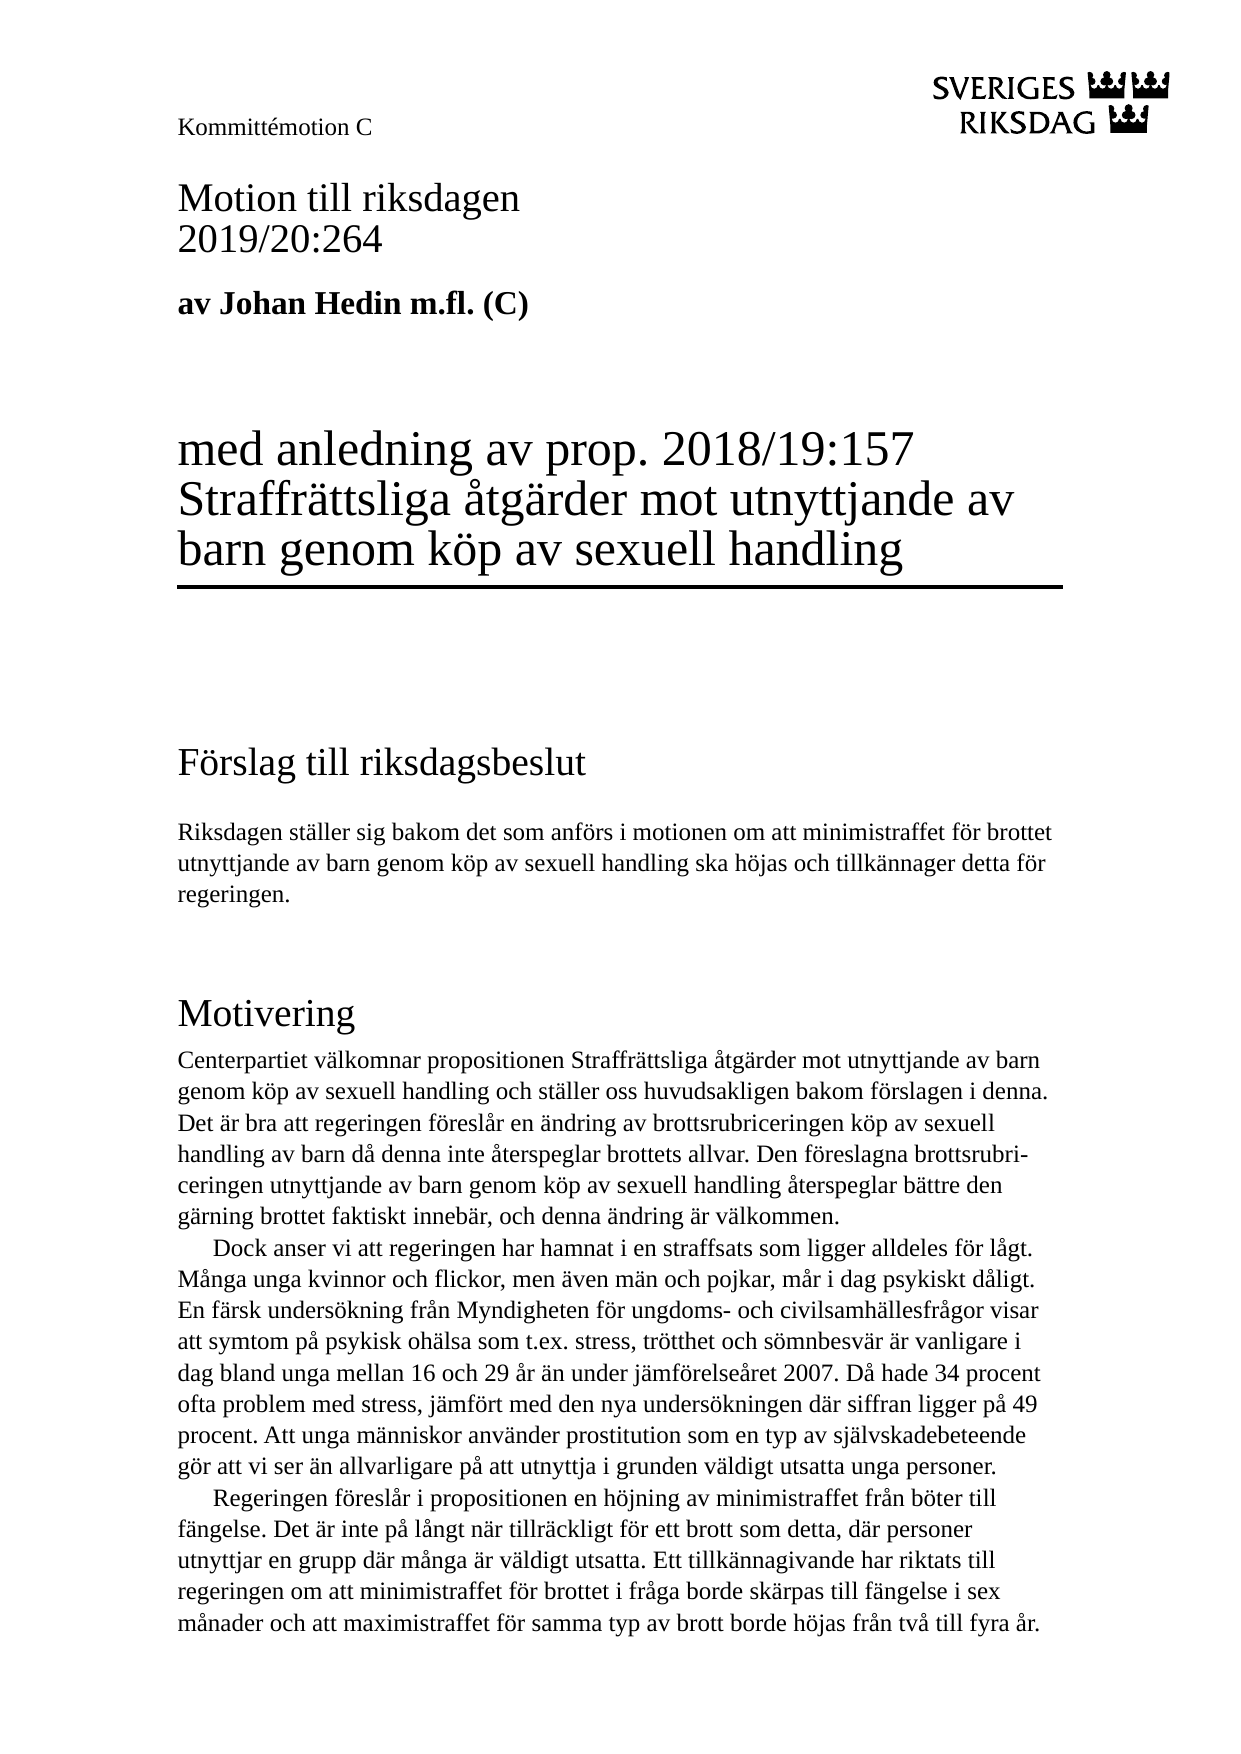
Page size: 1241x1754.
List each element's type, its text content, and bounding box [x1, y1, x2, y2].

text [177, 1480, 1063, 1636]
text Centerpartiet välkomnar propositionen Straffrättsliga åtgärder mot utnyttjande av barn genom köp av sexuell handling och ställer oss huvudsakligen bakom förslagen i denna. Det är bra att regeringen föreslår en ändring av brottsrubriceringen köp av sexuell handling av barn då denna inte återspeglar brottets allvar. Den föreslagna brottsrubriceringen utnyttjande av barn genom köp av sexuell handling återspeglar bättre den gärning brottet faktiskt innebär, och denna ändring är välkommen. [177, 1043, 1063, 1230]
text Dock anser vi att regeringen har hamnat i en straffsats som ligger alldeles för lågt. Många unga kvinnor och flickor, men även män och pojkar, mår i dag psykiskt dåligt. En färsk undersökning från Myndigheten för ungdoms- och civilsamhällesfrågor visar att symtom på psykisk ohälsa som t.ex. stress, trötthet och sömnbesvär är vanligare i dag bland unga mellan 16 och 29 år än under jämförelseåret 2007. Då hade 34 procent ofta problem med stress, jämfört med den nya undersökningen där siffran ligger på 49 procent. Att unga människor använder prostitution som en typ av självskadebeteende gör att vi ser än allvarligare på att utnyttja i grunden väldigt utsatta unga personer. [177, 1230, 1063, 1480]
